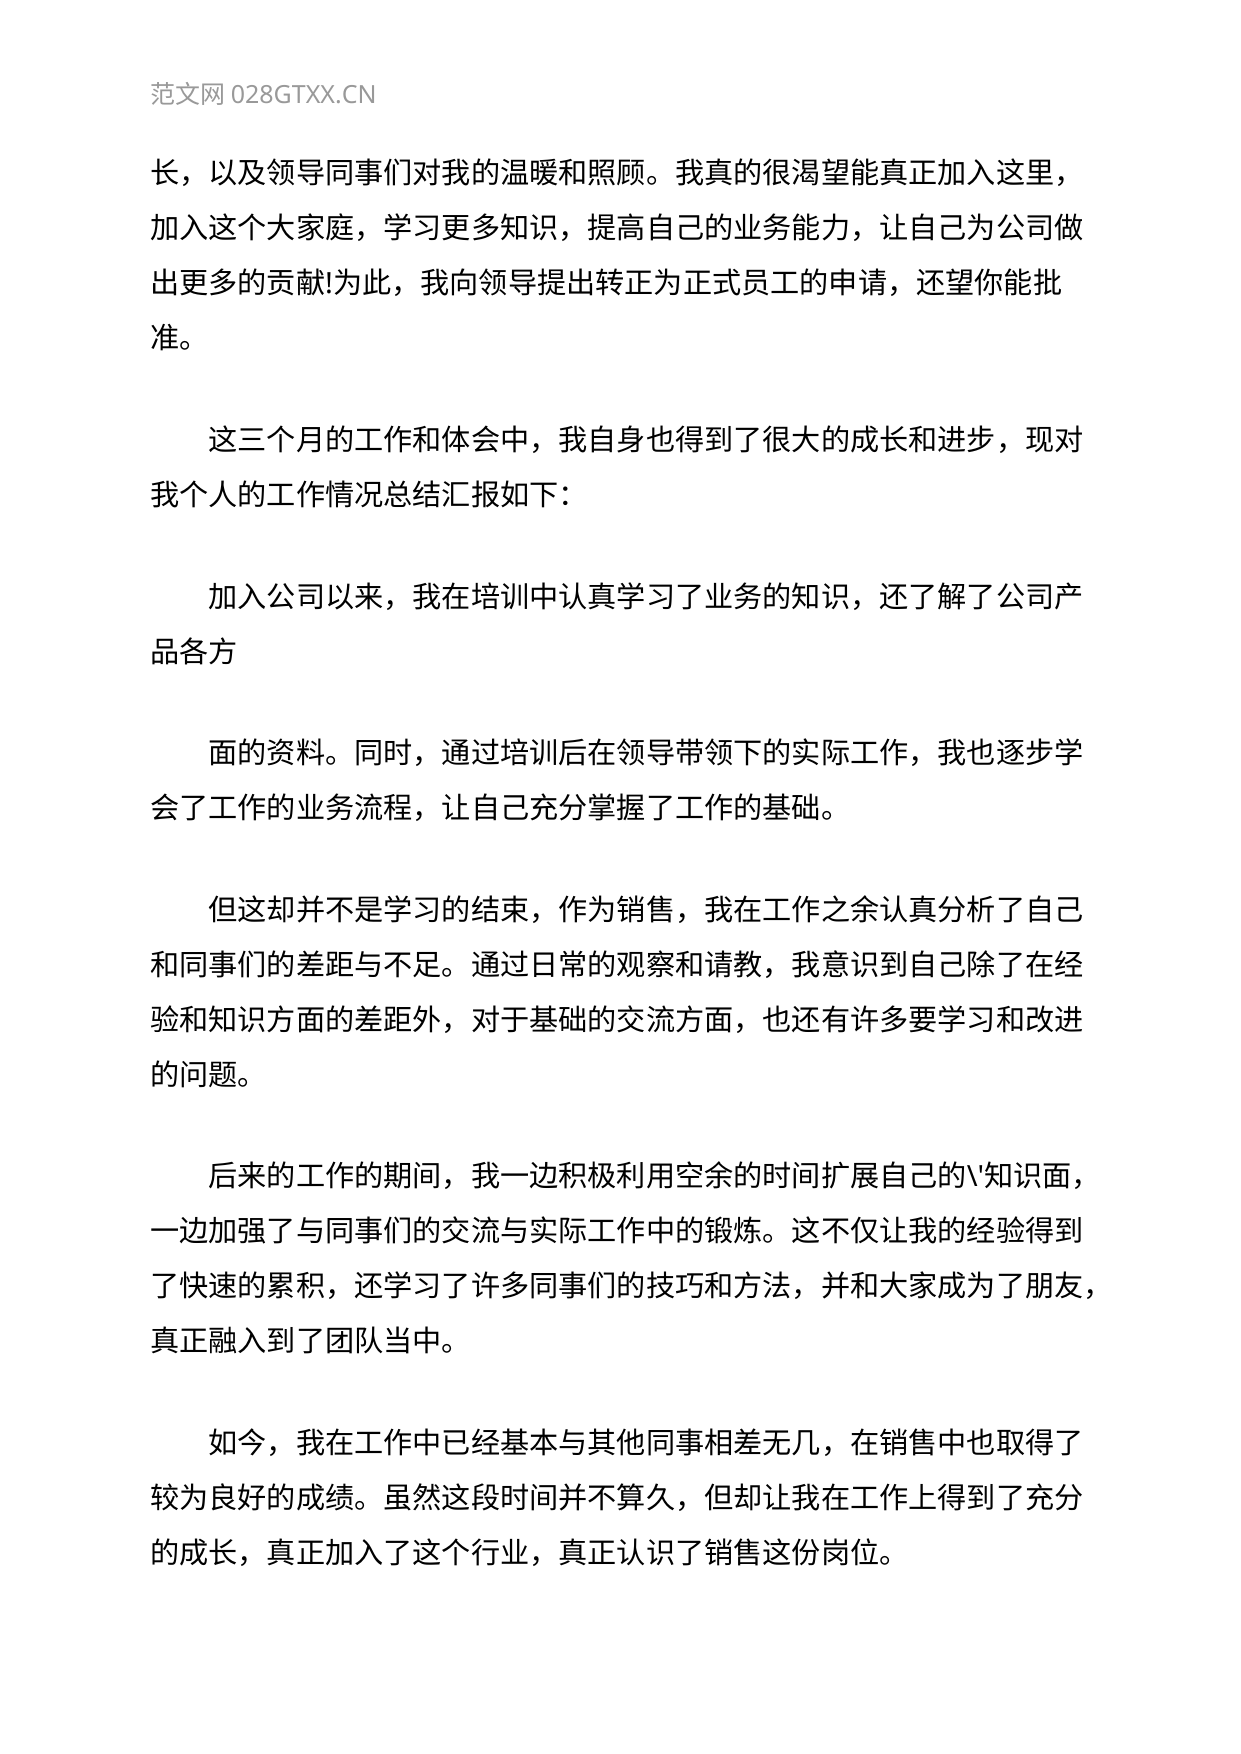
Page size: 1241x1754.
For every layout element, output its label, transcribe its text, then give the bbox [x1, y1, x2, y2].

text 这三个月的工作和体会中，我自身也得到了很大的成长和进步，现对我个人的工作情况总结汇报如下： [150, 417, 1090, 514]
text 面的资料。同时，通过培训后在领导带领下的实际工作，我也逐步学会了工作的业务流程，让自己充分掌握了工作的基础。 [150, 730, 1090, 827]
text 如今，我在工作中已经基本与其他同事相差无几，在销售中也取得了较为良好的成绩。虽然这段时间并不算久，但却让我在工作上得到了充分的成长，真正加入了这个行业，真正认识了销售这份岗位。 [150, 1419, 1090, 1572]
text 加入公司以来，我在培训中认真学习了业务的知识，还了解了公司产品各方 [150, 573, 1090, 670]
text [150, 150, 1090, 357]
text 但这却并不是学习的结束，作为销售，我在工作之余认真分析了自己和同事们的差距与不足。通过日常的观察和请教，我意识到自己除了在经验和知识方面的差距外，对于基础的交流方面，也还有许多要学习和改进的问题。 [150, 887, 1090, 1093]
text 后来的工作的期间，我一边积极利用空余的时间扩展自己的\'知识面，一边加强了与同事们的交流与实际工作中的锻炼。这不仅让我的经验得到了快速的累积，还学习了许多同事们的技巧和方法，并和大家成为了朋友，真正融入到了团队当中。 [150, 1153, 1090, 1360]
